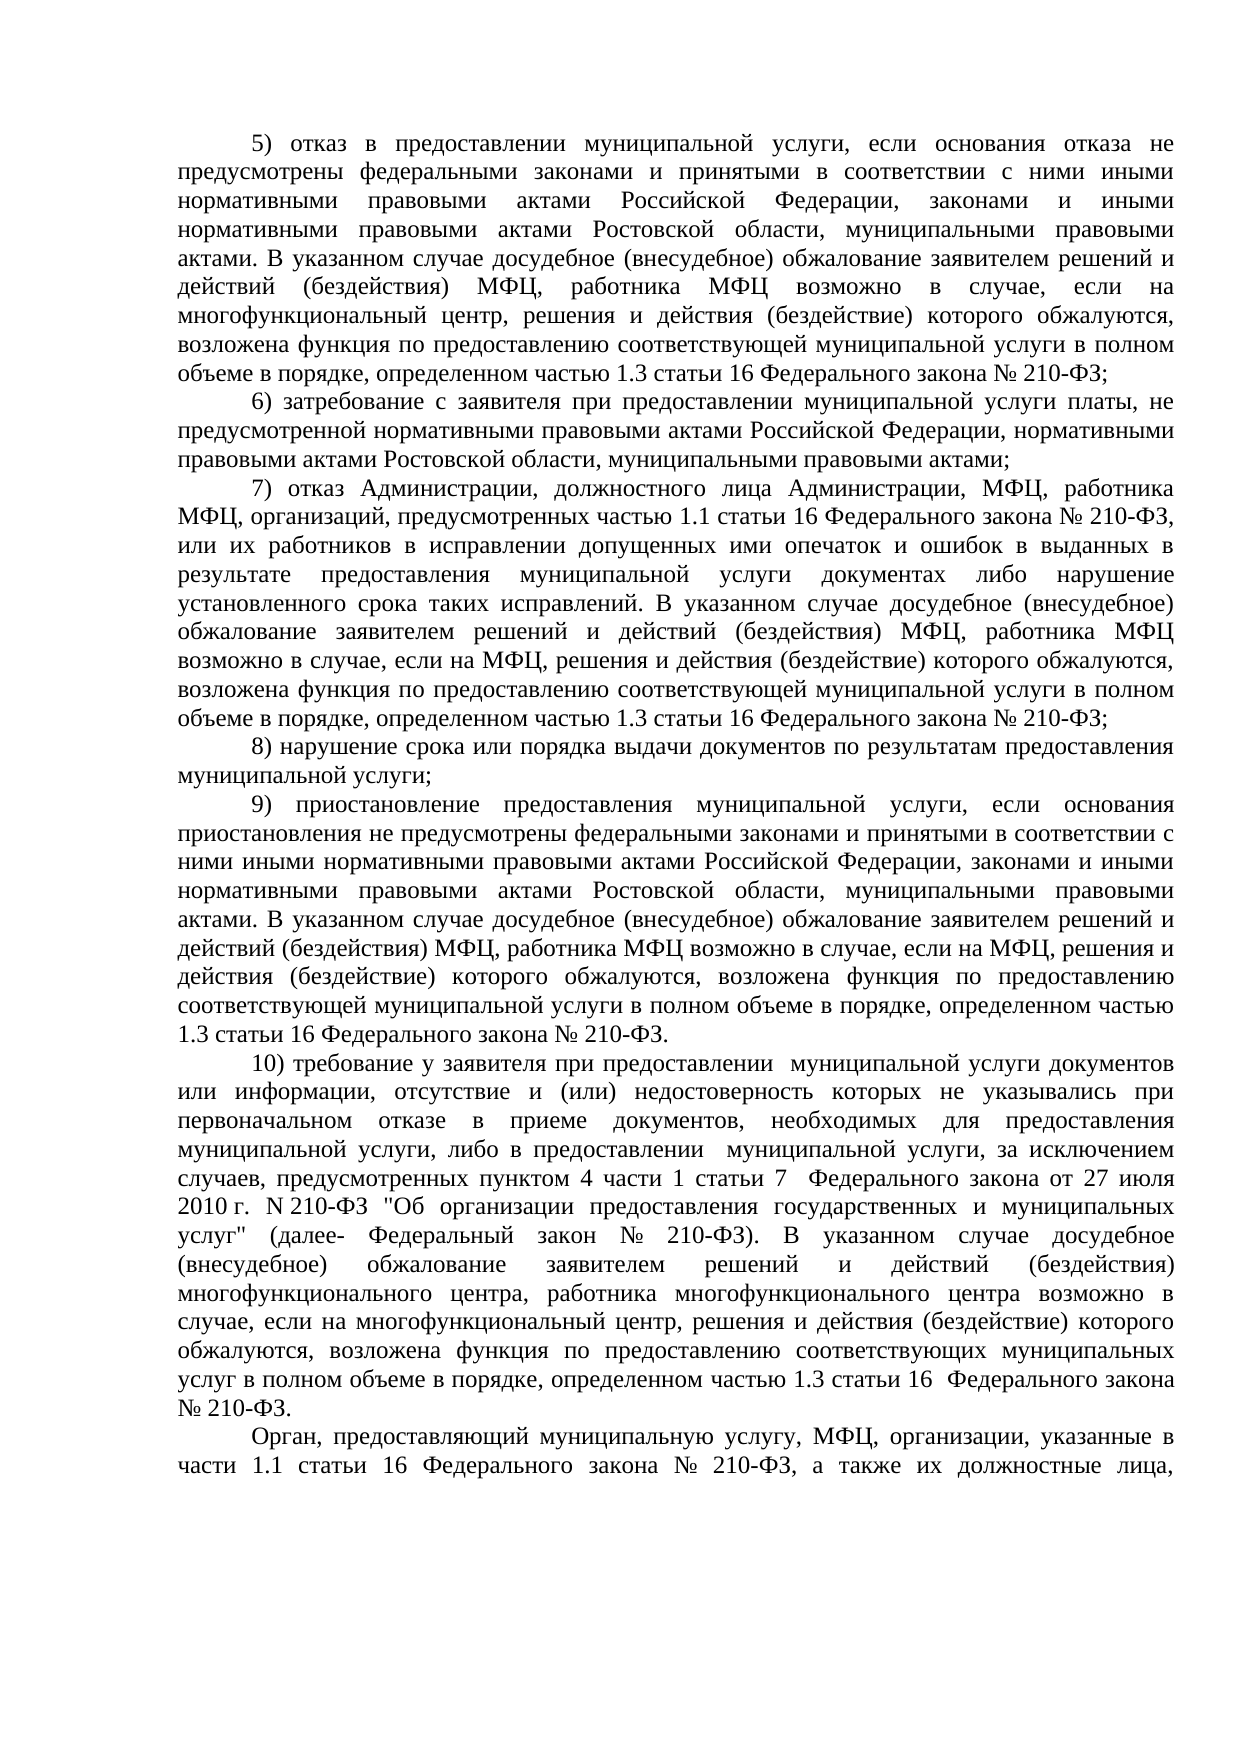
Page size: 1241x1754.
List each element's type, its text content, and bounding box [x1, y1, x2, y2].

text 10) требование у заявителя при предоставлении муниципальной услуги документов или информации, отсутствие и (или) недостоверность которых не указывались при первоначальном отказе в приеме документов, необходимых для предоставления муниципальной услуги, либо в предоставлении муниципальной услуги, за исключением случаев, предусмотренных пунктом 4 части 1 статьи 7 Федерального закона от 27 июля 2010 г. N 210-ФЗ "Об организации предоставления государственных и муниципальных услуг" (далее- Федеральный закон № 210-ФЗ). В указанном случае досудебное (внесудебное) обжалование заявителем решений и действий (бездействия) многофункционального центра, работника многофункционального центра возможно в случае, если на многофункциональный центр, решения и действия (бездействие) которого обжалуются, возложена функция по предоставлению соответствующих муниципальных услуг в полном объеме в порядке, определенном частью 1.3 статьи 16 Федерального закона № 210-ФЗ. [177, 1048, 1175, 1421]
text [177, 1421, 1175, 1479]
text 5) отказ в предоставлении муниципальной услуги, если основания отказа не предусмотрены федеральными законами и принятыми в соответствии с ними иными нормативными правовыми актами Российской Федерации, законами и иными нормативными правовыми актами Ростовской области, муниципальными правовыми актами. В указанном случае досудебное (внесудебное) обжалование заявителем решений и действий (бездействия) МФЦ, работника МФЦ возможно в случае, если на многофункциональный центр, решения и действия (бездействие) которого обжалуются, возложена функция по предоставлению соответствующей муниципальной услуги в полном объеме в порядке, определенном частью 1.3 статьи 16 Федерального закона № 210-ФЗ; [177, 128, 1175, 386]
text 6) затребование с заявителя при предоставлении муниципальной услуги платы, не предусмотренной нормативными правовыми актами Российской Федерации, нормативными правовыми актами Ростовской области, муниципальными правовыми актами; [177, 386, 1175, 473]
text 7) отказ Администрации, должностного лица Администрации, МФЦ, работника МФЦ, организаций, предусмотренных частью 1.1 статьи 16 Федерального закона № 210-ФЗ, или их работников в исправлении допущенных ими опечаток и ошибок в выданных в результате предоставления муниципальной услуги документах либо нарушение установленного срока таких исправлений. В указанном случае досудебное (внесудебное) обжалование заявителем решений и действий (бездействия) МФЦ, работника МФЦ возможно в случае, если на МФЦ, решения и действия (бездействие) которого обжалуются, возложена функция по предоставлению соответствующей муниципальной услуги в полном объеме в порядке, определенном частью 1.3 статьи 16 Федерального закона № 210-ФЗ; [177, 473, 1175, 731]
text 9) приостановление предоставления муниципальной услуги, если основания приостановления не предусмотрены федеральными законами и принятыми в соответствии с ними иными нормативными правовыми актами Российской Федерации, законами и иными нормативными правовыми актами Ростовской области, муниципальными правовыми актами. В указанном случае досудебное (внесудебное) обжалование заявителем решений и действий (бездействия) МФЦ, работника МФЦ возможно в случае, если на МФЦ, решения и действия (бездействие) которого обжалуются, возложена функция по предоставлению соответствующей муниципальной услуги в полном объеме в порядке, определенном частью 1.3 статьи 16 Федерального закона № 210-ФЗ. [177, 789, 1175, 1048]
text 8) нарушение срока или порядка выдачи документов по результатам предоставления муниципальной услуги; [177, 731, 1175, 789]
